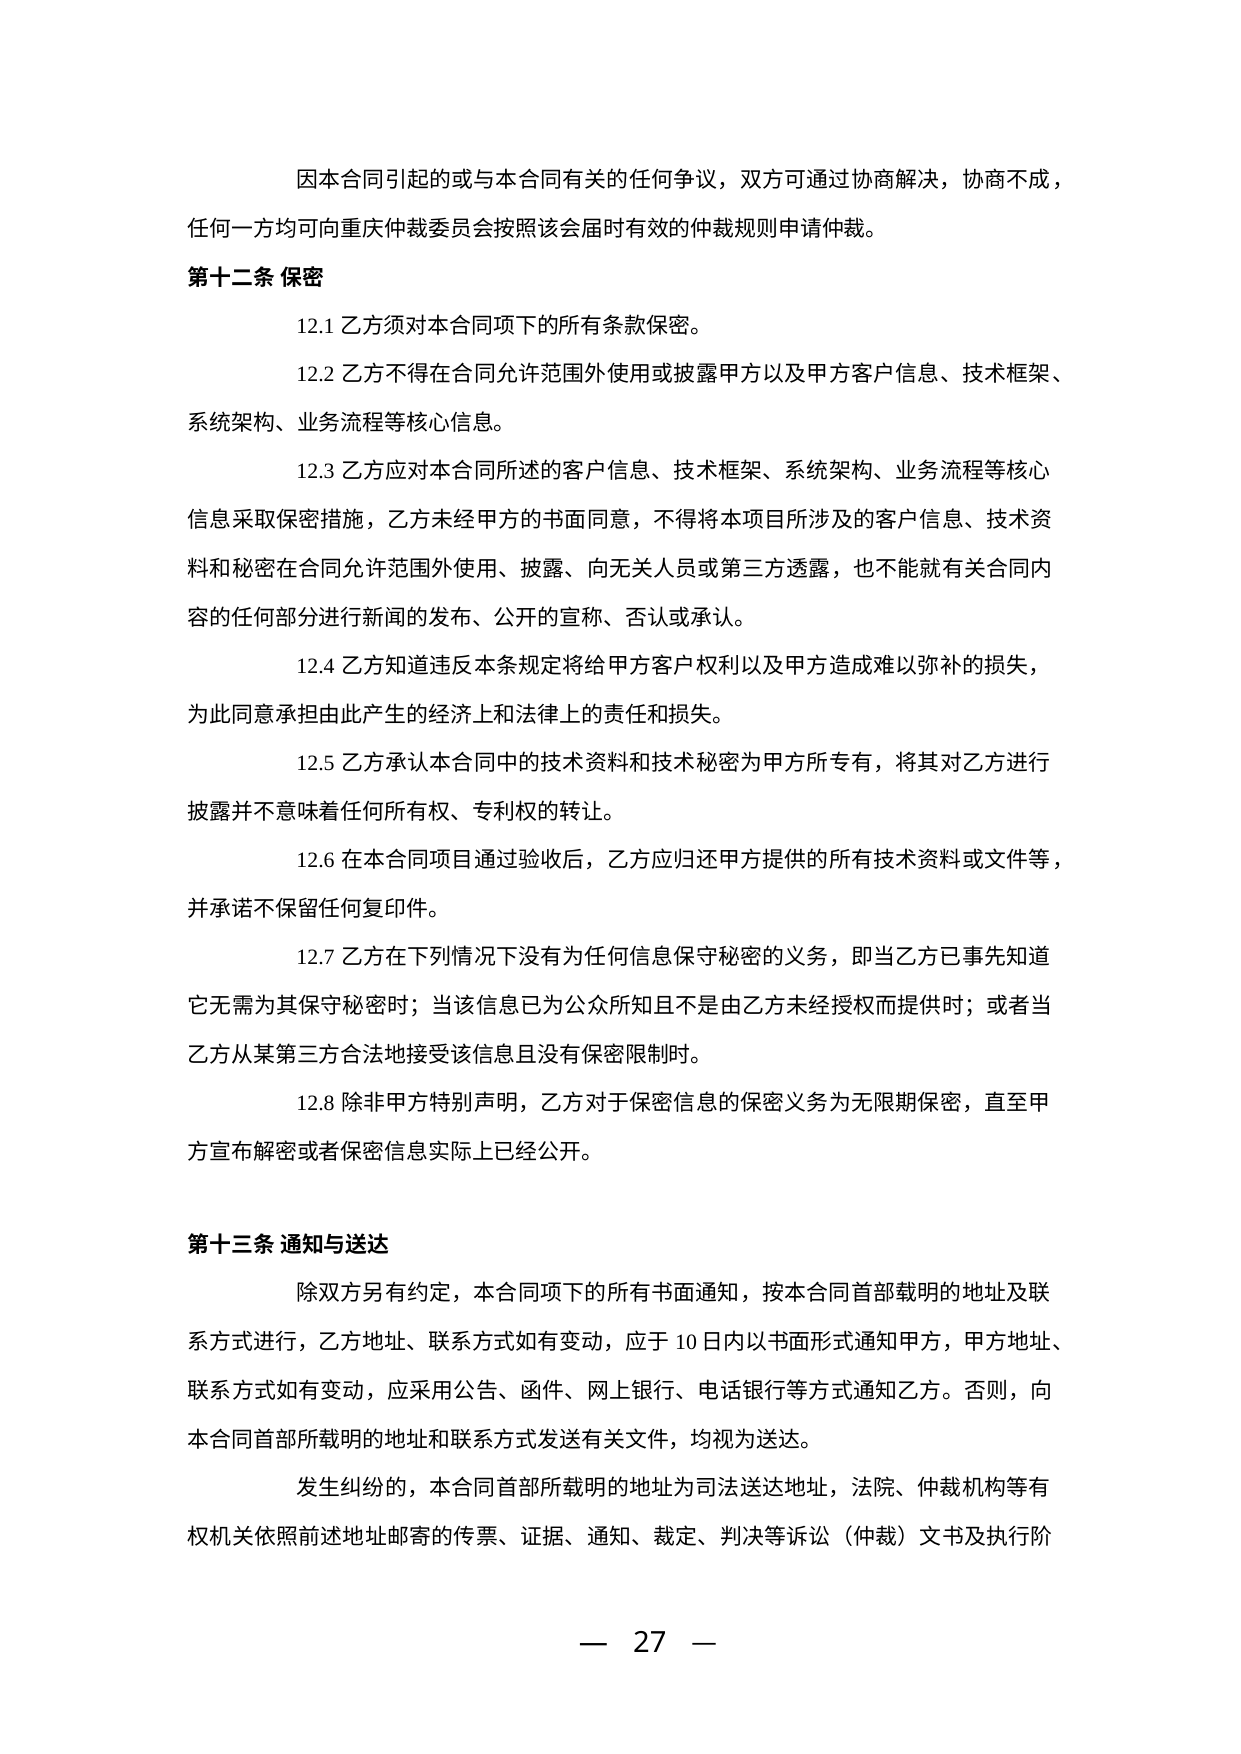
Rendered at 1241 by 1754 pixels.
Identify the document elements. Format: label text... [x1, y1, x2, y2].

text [187, 1469, 1053, 1551]
text 12.8 除非甲方特别声明，乙方对于保密信息的保密义务为无限期保密，直至甲方宣布解密或者保密信息实际上已经公开。 [187, 1084, 1053, 1166]
text 12.3 乙方应对本合同所述的客户信息、技术框架、系统架构、业务流程等核心信息采取保密措施，乙方未经甲方的书面同意，不得将本项目所涉及的客户信息、技术资料和秘密在合同允许范围外使用、披露、向无关人员或第三方透露，也不能就有关合同内容的任何部分进行新闻的发布、公开的宣称、否认或承认。 [187, 453, 1053, 632]
text 12.7 乙方在下列情况下没有为任何信息保守秘密的义务，即当乙方已事先知道它无需为其保守秘密时；当该信息已为公众所知且不是由乙方未经授权而提供时；或者当乙方从某第三方合法地接受该信息且没有保密限制时。 [187, 939, 1053, 1069]
text 第十二条 保密 [187, 259, 1053, 292]
text 12.2 乙方不得在合同允许范围外使用或披露甲方以及甲方客户信息、技术框架、系统架构、业务流程等核心信息。 [187, 356, 1053, 437]
text 第十三条 通知与送达 [187, 1227, 1053, 1259]
text 除双方另有约定，本合同项下的所有书面通知，按本合同首部载明的地址及联系方式进行，乙方地址、联系方式如有变动，应于10日内以书面形式通知甲方，甲方地址、联系方式如有变动，应采用公告、函件、网上银行、电话银行等方式通知乙方。否则，向本合同首部所载明的地址和联系方式发送有关文件，均视为送达。 [187, 1275, 1053, 1454]
text 12.4 乙方知道违反本条规定将给甲方客户权利以及甲方造成难以弥补的损失，为此同意承担由此产生的经济上和法律上的责任和损失。 [187, 647, 1053, 729]
text 12.5 乙方承认本合同中的技术资料和技术秘密为甲方所专有，将其对乙方进行披露并不意味着任何所有权、专利权的转让。 [187, 744, 1053, 826]
text 12.6 在本合同项目通过验收后，乙方应归还甲方提供的所有技术资料或文件等，并承诺不保留任何复印件。 [187, 842, 1053, 923]
text 因本合同引起的或与本合同有关的任何争议，双方可通过协商解决，协商不成，任何一方均可向重庆仲裁委员会按照该会届时有效的仲裁规则申请仲裁。 [187, 162, 1053, 243]
text 12.1 乙方须对本合同项下的所有条款保密。 [187, 307, 1053, 340]
